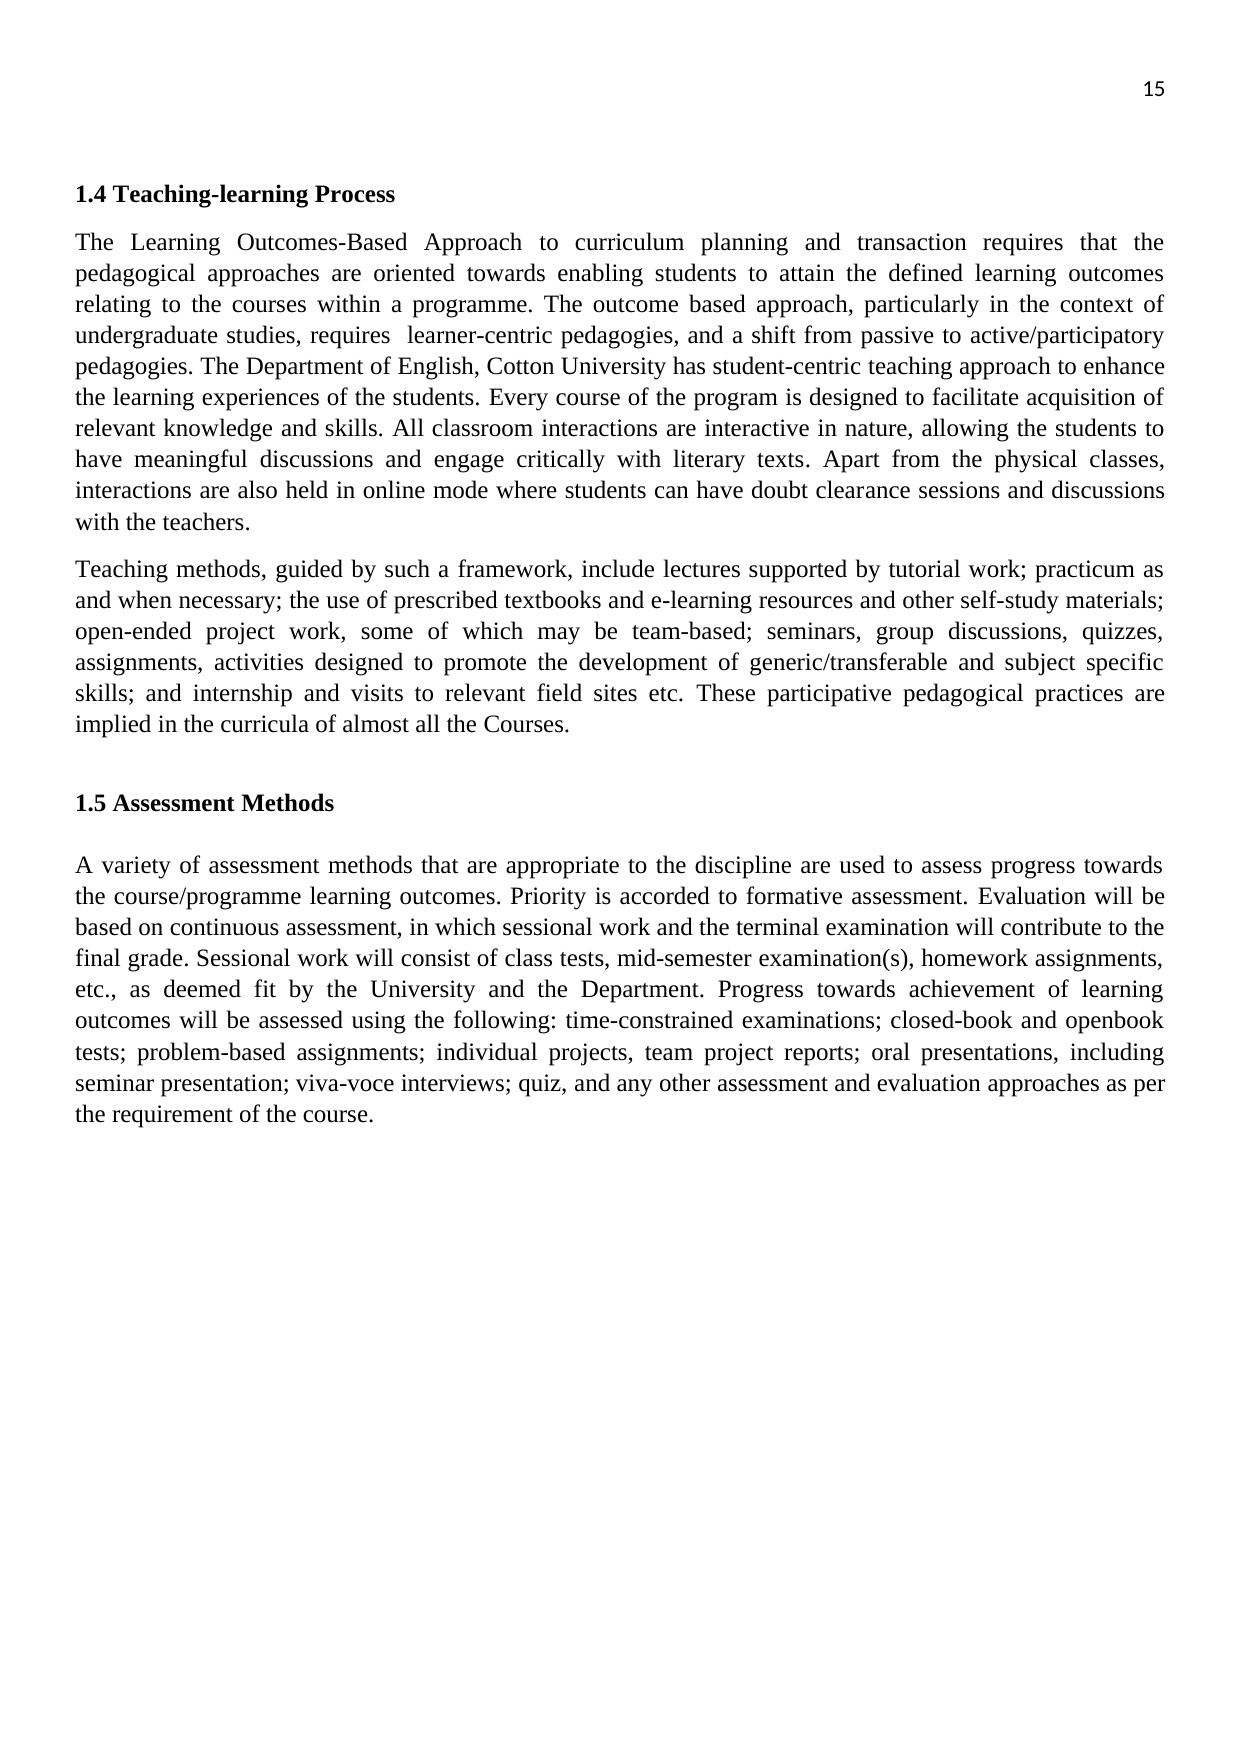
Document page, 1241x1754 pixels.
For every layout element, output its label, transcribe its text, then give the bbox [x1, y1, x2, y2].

text The Learning Outcomes-Based Approach to curriculum planning and transaction requires that the pedagogical approaches are oriented towards enabling students to attain the defined learning outcomes relating to the courses within a programme. The outcome based approach, particularly in the context of undergraduate studies, requires learner-centric pedagogies, and a shift from passive to active/participatory pedagogies. The Department of English, Cotton University has student-centric teaching approach to enhance the learning experiences of the students. Every course of the program is designed to facilitate acquisition of relevant knowledge and skills. All classroom interactions are interactive in nature, allowing the students to have meaningful discussions and engage critically with literary texts. Apart from the physical classes, interactions are also held in online mode where students can have doubt clearance sessions and discussions with the teachers. [75, 227, 1165, 535]
text A variety of assessment methods that are appropriate to the discipline are used to assess progress towards the course/programme learning outcomes. Priority is accorded to formative assessment. Evaluation will be based on continuous assessment, in which sessional work and the terminal examination will contribute to the final grade. Sessional work will consist of class tests, mid-semester examination(s), homework assignments, etc., as deemed fit by the University and the Department. Progress towards achievement of learning outcomes will be assessed using the following: time-constrained examinations; closed-book and openbook tests; problem-based assignments; individual projects, team project reports; oral presentations, including seminar presentation; viva-voce interviews; quiz, and any other assessment and evaluation approaches as per the requirement of the course. [75, 850, 1165, 1127]
text 1.4 Teaching-learning Process [75, 179, 1165, 208]
text Teaching methods, guided by such a framework, include lectures supported by tutorial work; practicum as and when necessary; the use of prescribed textbooks and e-learning resources and other self-study materials; open-ended project work, some of which may be team-based; seminars, group discussions, quizzes, assignments, activities designed to promote the development of generic/transferable and subject specific skills; and internship and visits to relevant field sites etc. These participative pedagogical practices are implied in the curricula of almost all the Courses. [75, 554, 1165, 738]
text 1.5 Assessment Methods [75, 788, 1165, 817]
